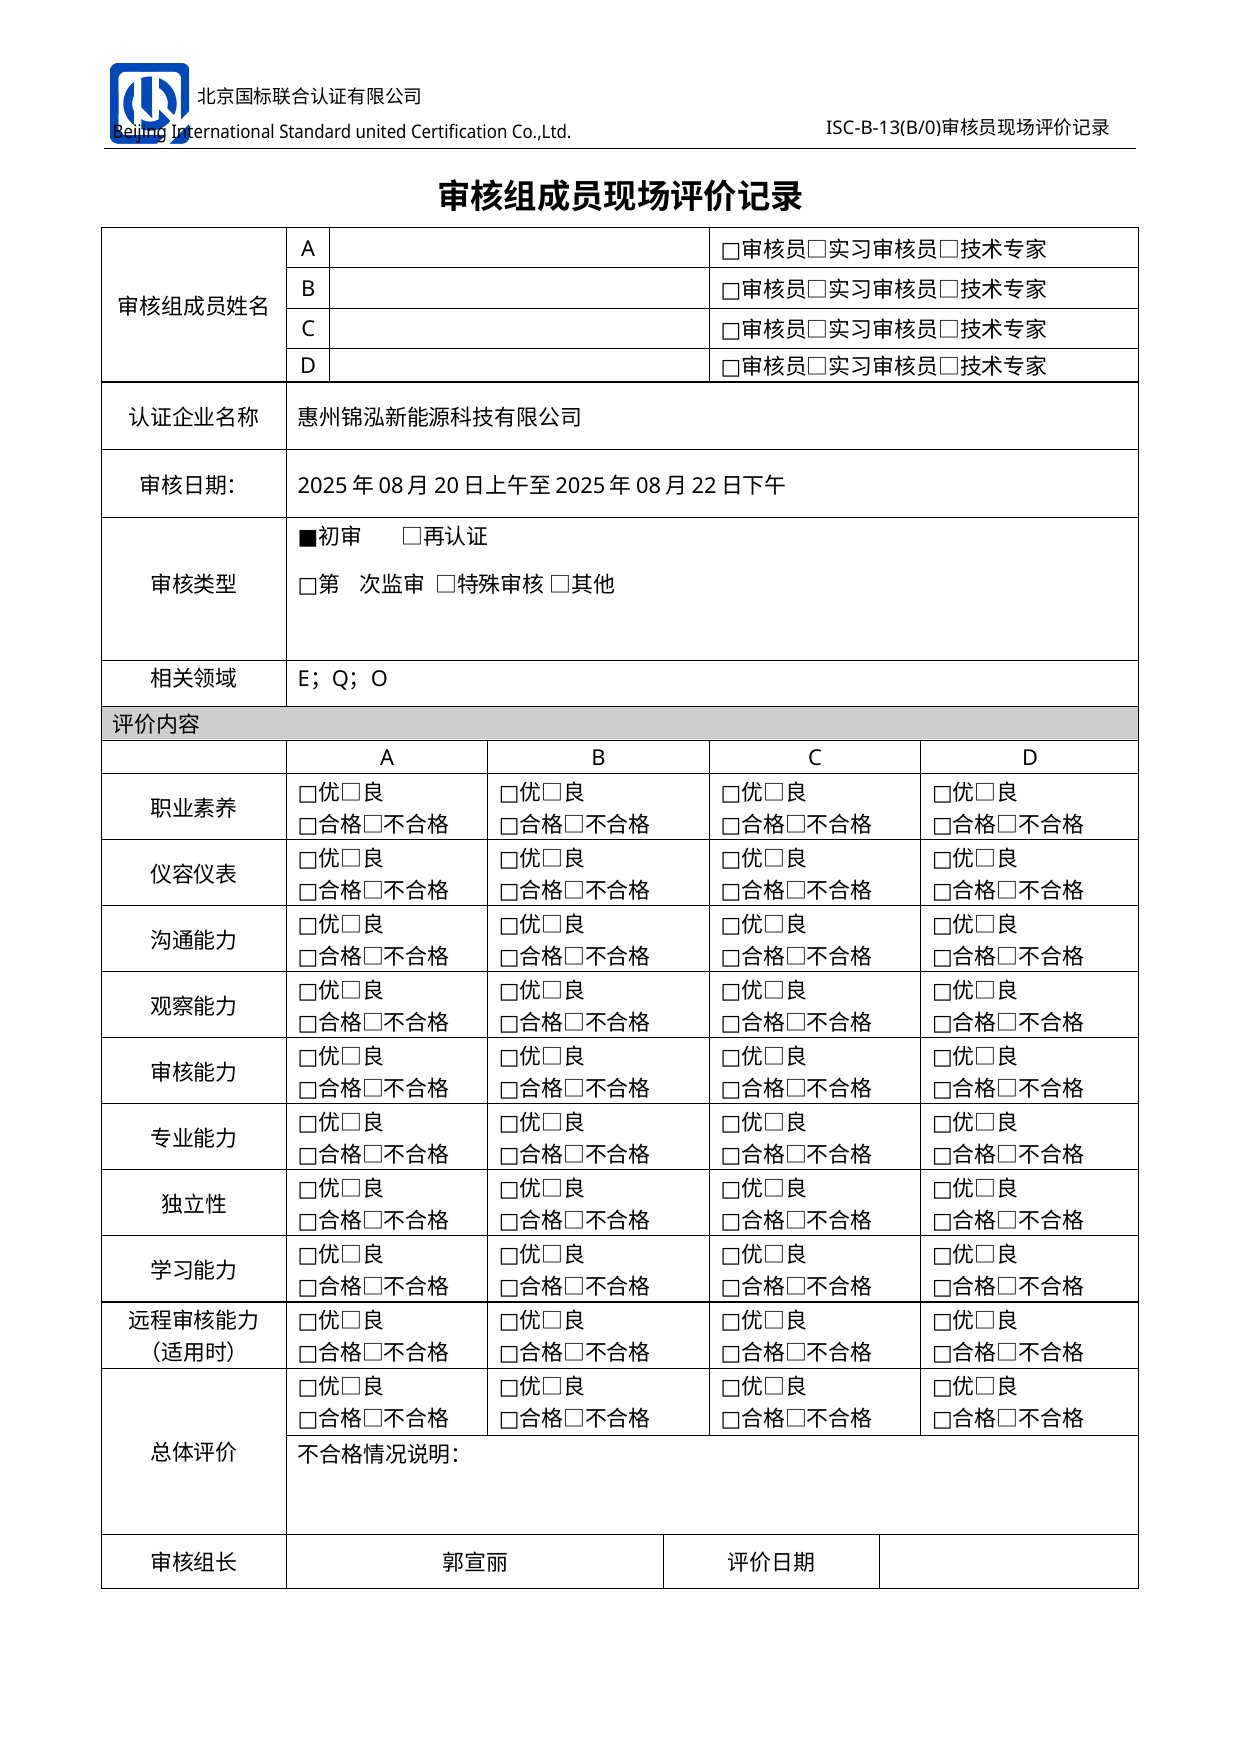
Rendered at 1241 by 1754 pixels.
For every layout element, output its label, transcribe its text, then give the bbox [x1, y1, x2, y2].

table_header 审核组成员姓名 [102, 228, 286, 381]
table_cell □优□良 □合格□不合格 [287, 1236, 487, 1301]
table_cell □优□良 □合格□不合格 [287, 1369, 487, 1435]
table_cell □优□良 □合格□不合格 [710, 1369, 920, 1435]
table_cell A [287, 741, 487, 773]
table_cell □审核员□实习审核员□技术专家 [710, 349, 1138, 381]
table_cell D [287, 349, 329, 381]
picture [110, 63, 190, 144]
table_header □审核员□实习审核员□技术专家 [710, 228, 1138, 267]
table_cell 惠州锦泓新能源科技有限公司 [287, 383, 1138, 449]
table_cell □审核员□实习审核员□技术专家 [710, 268, 1138, 308]
table_cell □优□良 □合格□不合格 [287, 1303, 487, 1367]
table_cell E；Q；O [287, 661, 1138, 706]
table_cell 郭宣丽 [287, 1535, 663, 1587]
table_cell □优□良 □合格□不合格 [710, 972, 920, 1037]
table_header A [287, 228, 329, 267]
table_cell □优□良 □合格□不合格 [921, 1303, 1138, 1367]
table_cell □优□良 □合格□不合格 [710, 1236, 920, 1301]
table_cell 不合格情况说明： [287, 1436, 1138, 1534]
table_cell 沟通能力 [102, 906, 286, 971]
table_cell C [287, 309, 329, 348]
table_cell [102, 741, 286, 773]
table_cell □优□良 □合格□不合格 [921, 1038, 1138, 1103]
table_cell 远程审核能力 （适用时） [102, 1303, 286, 1367]
table_cell □优□良 □合格□不合格 [287, 972, 487, 1037]
table_cell 审核类型 [102, 518, 286, 660]
table_cell ■初审 □再认证 □第 次监审 □特殊审核 □其他 [287, 518, 1138, 660]
table_cell □优□良 □合格□不合格 [921, 972, 1138, 1037]
table_cell □优□良 □合格□不合格 [287, 1104, 487, 1169]
table_cell [880, 1535, 1138, 1587]
table_cell □优□良 □合格□不合格 [710, 1170, 920, 1235]
table_cell [330, 349, 709, 381]
table_cell □优□良 □合格□不合格 [488, 1236, 709, 1301]
table_cell □优□良 □合格□不合格 [287, 840, 487, 905]
table_cell □优□良 □合格□不合格 [488, 1170, 709, 1235]
table_cell D [921, 741, 1138, 773]
table_cell □优□良 □合格□不合格 [710, 1303, 920, 1367]
table_cell 职业素养 [102, 774, 286, 839]
table_cell 审核组长 [102, 1535, 286, 1587]
table_cell □优□良 □合格□不合格 [921, 774, 1138, 839]
table_cell □优□良 □合格□不合格 [488, 972, 709, 1037]
table_cell 认证企业名称 [102, 383, 286, 449]
table_cell □优□良 □合格□不合格 [710, 1038, 920, 1103]
table_cell □优□良 □合格□不合格 [921, 1236, 1138, 1301]
table_cell □优□良 □合格□不合格 [710, 906, 920, 971]
table_cell □优□良 □合格□不合格 [488, 840, 709, 905]
table_cell 仪容仪表 [102, 840, 286, 905]
table_cell C [710, 741, 920, 773]
table_cell 专业能力 [102, 1104, 286, 1169]
table_cell □优□良 □合格□不合格 [710, 840, 920, 905]
table_cell 2025年08月20日上午至2025年08月22日下午 [287, 450, 1138, 517]
text 审核组成员现场评价记录 [112, 162, 1128, 227]
table_cell □优□良 □合格□不合格 [287, 1170, 487, 1235]
table_cell □优□良 □合格□不合格 [287, 1038, 487, 1103]
table_cell 审核能力 [102, 1038, 286, 1103]
table_cell [330, 268, 709, 308]
table_cell 评价内容 [102, 707, 1138, 739]
table_cell □优□良 □合格□不合格 [488, 906, 709, 971]
table_cell □优□良 □合格□不合格 [287, 774, 487, 839]
table_cell □优□良 □合格□不合格 [488, 1104, 709, 1169]
table_cell B [488, 741, 709, 773]
table_cell □优□良 □合格□不合格 [921, 840, 1138, 905]
table_header [330, 228, 709, 267]
table_cell □优□良 □合格□不合格 [710, 1104, 920, 1169]
table_cell □优□良 □合格□不合格 [488, 774, 709, 839]
table_cell □优□良 □合格□不合格 [921, 906, 1138, 971]
table_cell 审核日期： [102, 450, 286, 517]
table_cell 评价日期 [664, 1535, 879, 1587]
table_cell □审核员□实习审核员□技术专家 [710, 309, 1138, 348]
table_cell □优□良 □合格□不合格 [921, 1170, 1138, 1235]
table_cell 总体评价 [102, 1369, 286, 1534]
table_cell □优□良 □合格□不合格 [921, 1104, 1138, 1169]
table_cell [330, 309, 709, 348]
table_cell □优□良 □合格□不合格 [287, 906, 487, 971]
table_cell □优□良 □合格□不合格 [921, 1369, 1138, 1435]
table_cell B [287, 268, 329, 308]
table_cell 独立性 [102, 1170, 286, 1235]
table_cell 相关领域 [102, 661, 286, 706]
table_cell 观察能力 [102, 972, 286, 1037]
table_cell □优□良 □合格□不合格 [488, 1038, 709, 1103]
table_cell □优□良 □合格□不合格 [488, 1369, 709, 1435]
table_cell □优□良 □合格□不合格 [488, 1303, 709, 1367]
table_cell □优□良 □合格□不合格 [710, 774, 920, 839]
table_cell 学习能力 [102, 1236, 286, 1301]
